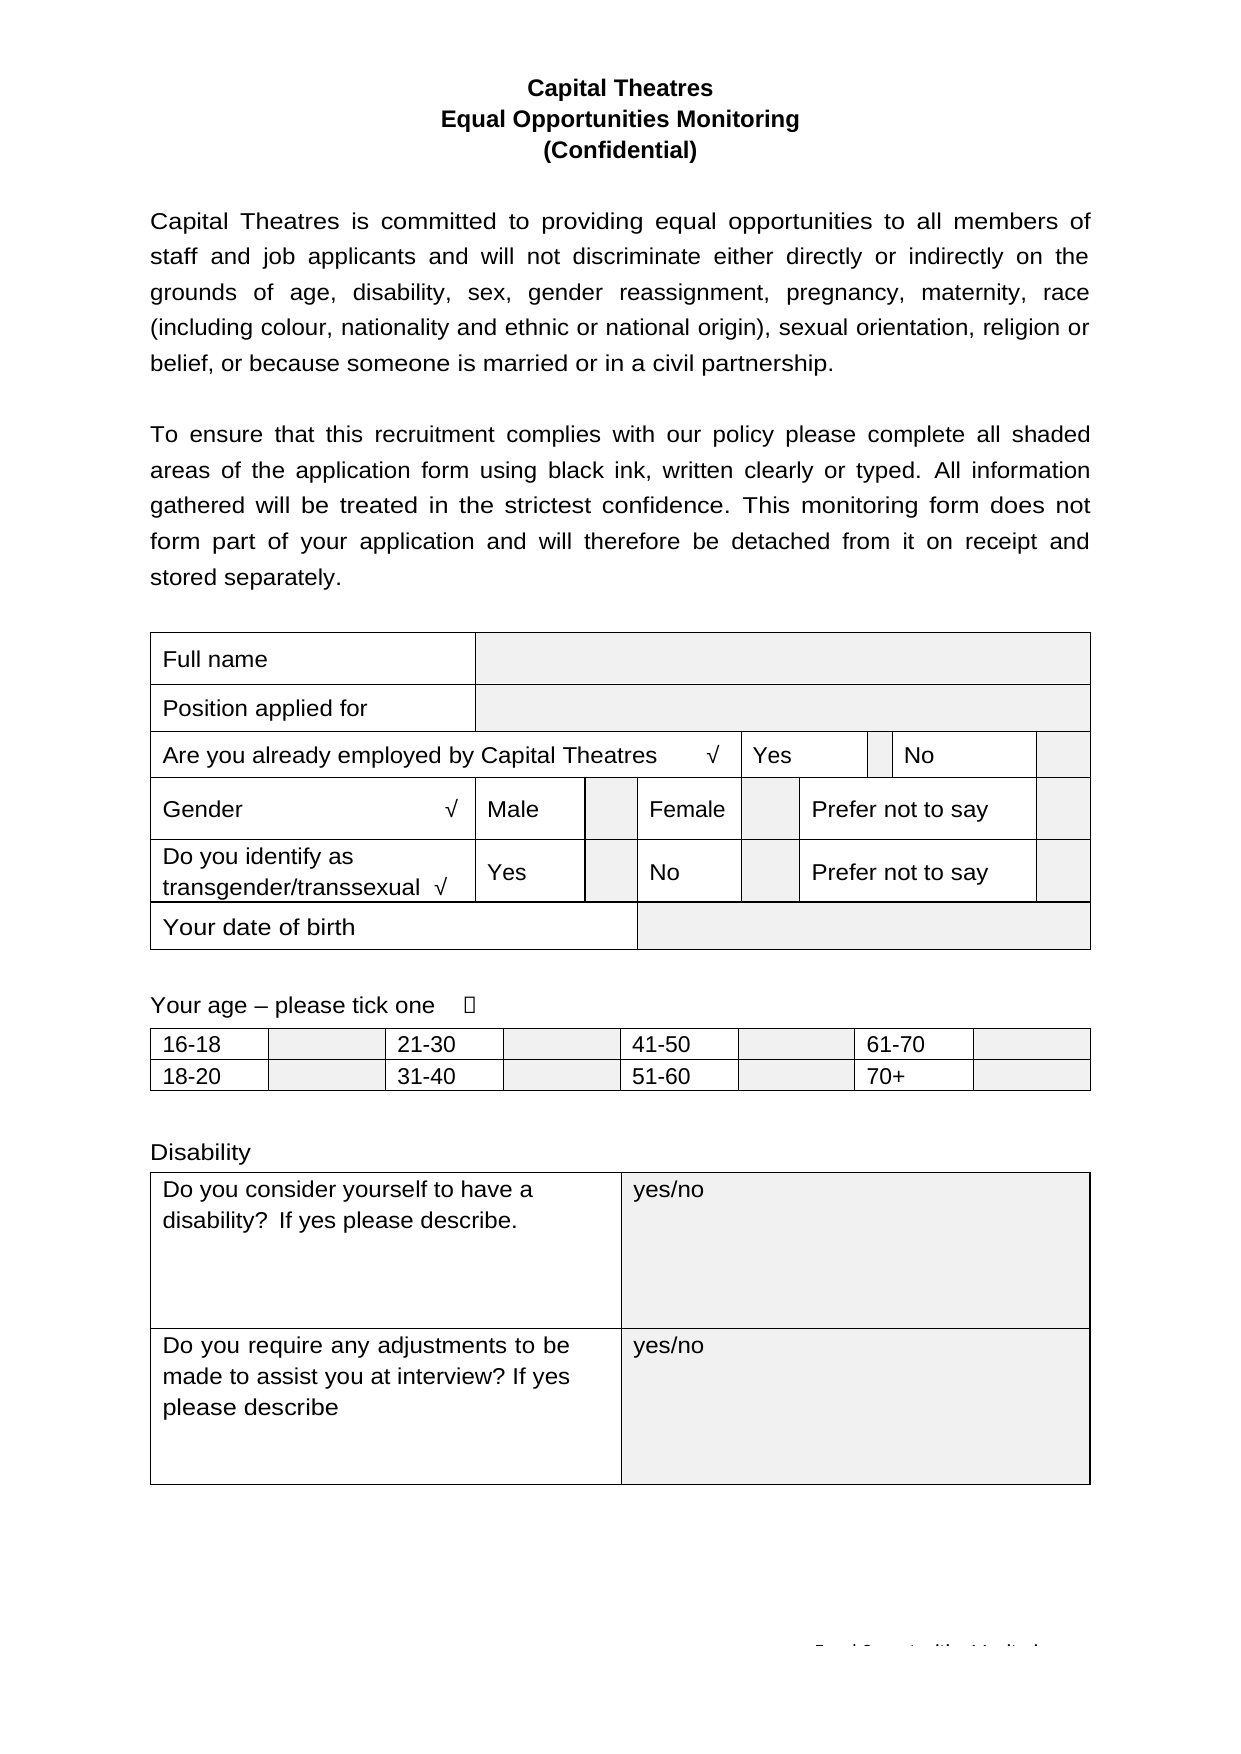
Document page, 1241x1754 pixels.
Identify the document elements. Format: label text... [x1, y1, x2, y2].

table_cell 18-20 [151, 1060, 268, 1090]
table_cell 51-60 [621, 1060, 738, 1090]
text Capital Theatres is committed to providing equal opportunities to all members of staff and job applicants and will not discriminate either directly or indirectly on the grounds of age, disability, sex, gender reassignment, pregnancy, maternity, race (including colour, nationality and ethnic or national origin), sexual orientation, religion or belief, or because someone is married or in a civil partnership. [150, 208, 1091, 376]
table_cell Do you require any adjustments to be made to assist you at interview? If yes please describe [151, 1329, 621, 1484]
table_header [269, 1029, 385, 1059]
table_cell [1037, 778, 1090, 839]
table_cell [742, 778, 799, 839]
text Your age – please tick one  [150, 989, 1103, 1020]
table_cell Gender √ [151, 778, 475, 839]
table_header [974, 1029, 1090, 1059]
table_header 21-30 [386, 1029, 503, 1059]
table_cell Yes [476, 840, 584, 901]
table_cell Your date of birth [151, 903, 637, 949]
table_cell [638, 903, 1090, 949]
table_header 41-50 [621, 1029, 738, 1059]
table_cell [586, 840, 637, 901]
table_cell Yes [742, 732, 867, 777]
table_cell Do you identify as transgender/transsexual √ [151, 840, 475, 901]
table_header [504, 1029, 620, 1059]
table_cell Prefer not to say [800, 778, 1036, 839]
table_cell No [638, 840, 741, 901]
table_cell Position applied for [151, 685, 475, 731]
table_cell [868, 732, 892, 777]
table_header Do you consider yourself to have a disability? If yes please describe. [151, 1173, 621, 1328]
table_cell [974, 1060, 1090, 1090]
table_cell [476, 685, 1090, 731]
table_header yes/no [622, 1173, 1089, 1328]
table_header [476, 633, 1090, 683]
table_cell Female [638, 778, 741, 839]
table_header 16-18 [151, 1029, 268, 1059]
table_cell [586, 778, 637, 839]
table_cell [1037, 732, 1090, 777]
text To ensure that this recruitment complies with our policy please complete all shaded areas of the application form using black ink, written clearly or typed. All information gathered will be treated in the strictest confidence. This monitoring form does not form part of your application and will therefore be detached from it on receipt and stored separately. [150, 421, 1091, 590]
table_header 61-70 [855, 1029, 973, 1059]
table_cell Are you already employed by Capital Theatres √ [151, 732, 741, 777]
table_cell [269, 1060, 385, 1090]
table_cell [742, 840, 799, 901]
table_header Full name [151, 633, 475, 683]
table_cell 31-40 [386, 1060, 503, 1090]
table_cell Prefer not to say [800, 840, 1036, 901]
table_cell 70+ [855, 1060, 973, 1090]
table_cell yes/no [622, 1329, 1089, 1484]
table_cell [504, 1060, 620, 1090]
text Disability [150, 1139, 1103, 1166]
table_cell [1037, 840, 1090, 901]
table_cell Male [476, 778, 584, 839]
table_header [739, 1029, 854, 1059]
table_cell No [893, 732, 1036, 777]
table_cell [739, 1060, 854, 1090]
